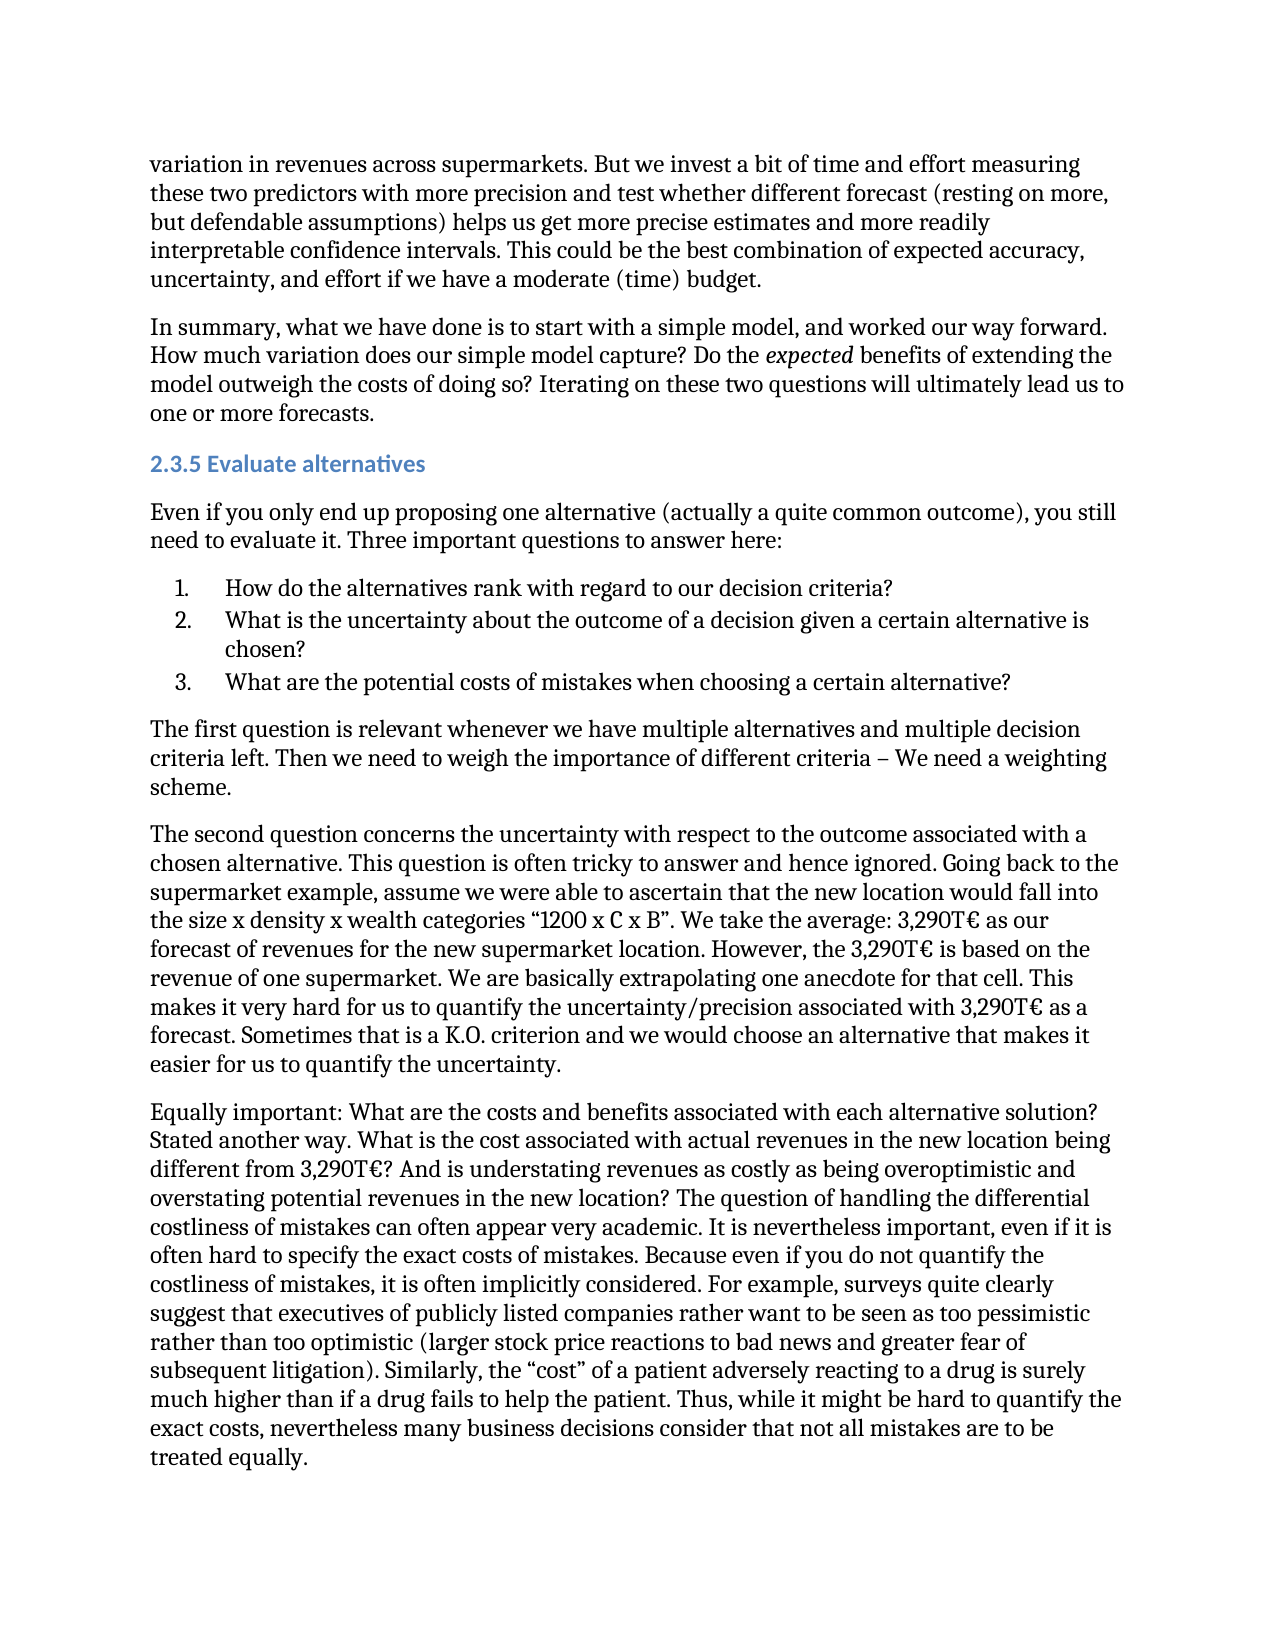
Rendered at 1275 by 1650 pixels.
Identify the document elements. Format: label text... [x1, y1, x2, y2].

list How do the alternatives rank with regard to our decision criteria? [175, 574, 1125, 603]
subtitle 2.3.5 Evaluate alternatives [150, 448, 1125, 479]
text In summary, what we have done is to start with a simple model, and worked our way forward. How much variation does our simple model capture? Do the expected benefits of extending the model outweigh the costs of doing so? Iterating on these two questions will ultimately lead us to one or more forecasts. [150, 312, 1125, 427]
text The second question concerns the uncertainty with respect to the outcome associated with a chosen alternative. This question is often tricky to answer and hence ignored. Going back to the supermarket example, assume we were able to ascertain that the new location would fall into the size x density x wealth categories “1200 x C x B”. We take the average: 3,290T€ as our forecast of revenues for the new supermarket location. However, the 3,290T€ is based on the revenue of one supermarket. We are basically extrapolating one anecdote for that cell. This makes it very hard for us to quantify the uncertainty/precision associated with 3,290T€ as a forecast. Sometimes that is a K.O. criterion and we would choose an alternative that makes it easier for us to quantify the uncertainty. [150, 820, 1125, 1079]
text Even if you only end up proposing one alternative (actually a quite common outcome), you still need to evaluate it. Three important questions to answer here: [150, 498, 1125, 555]
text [150, 150, 1125, 294]
text Equally important: What are the costs and benefits associated with each alternative solution? Stated another way. What is the cost associated with actual revenues in the new location being different from 3,290T€? And is understating revenues as costly as being overoptimistic and overstating potential revenues in the new location? The question of handling the differential costliness of mistakes can often appear very academic. It is nevertheless important, even if it is often hard to specify the exact costs of mistakes. Because even if you do not quantify the costliness of mistakes, it is often implicitly considered. For example, surveys quite clearly suggest that executives of publicly listed companies rather want to be seen as too pessimistic rather than too optimistic (larger stock price reactions to bad news and greater fear of subsequent litigation). Similarly, the “cost” of a patient adversely reacting to a drug is surely much higher than if a drug fails to help the patient. Thus, while it might be hard to quantify the exact costs, nevertheless many business decisions consider that not all mistakes are to be treated equally. [150, 1098, 1125, 1471]
list What are the potential costs of mistakes when choosing a certain alternative? [175, 668, 1125, 696]
list What is the uncertainty about the outcome of a decision given a certain alternative is chosen? [175, 606, 1125, 664]
text The first question is relevant whenever we have multiple alternatives and multiple decision criteria left. Then we need to weigh the importance of different criteria – We need a weighting scheme. [150, 715, 1125, 801]
